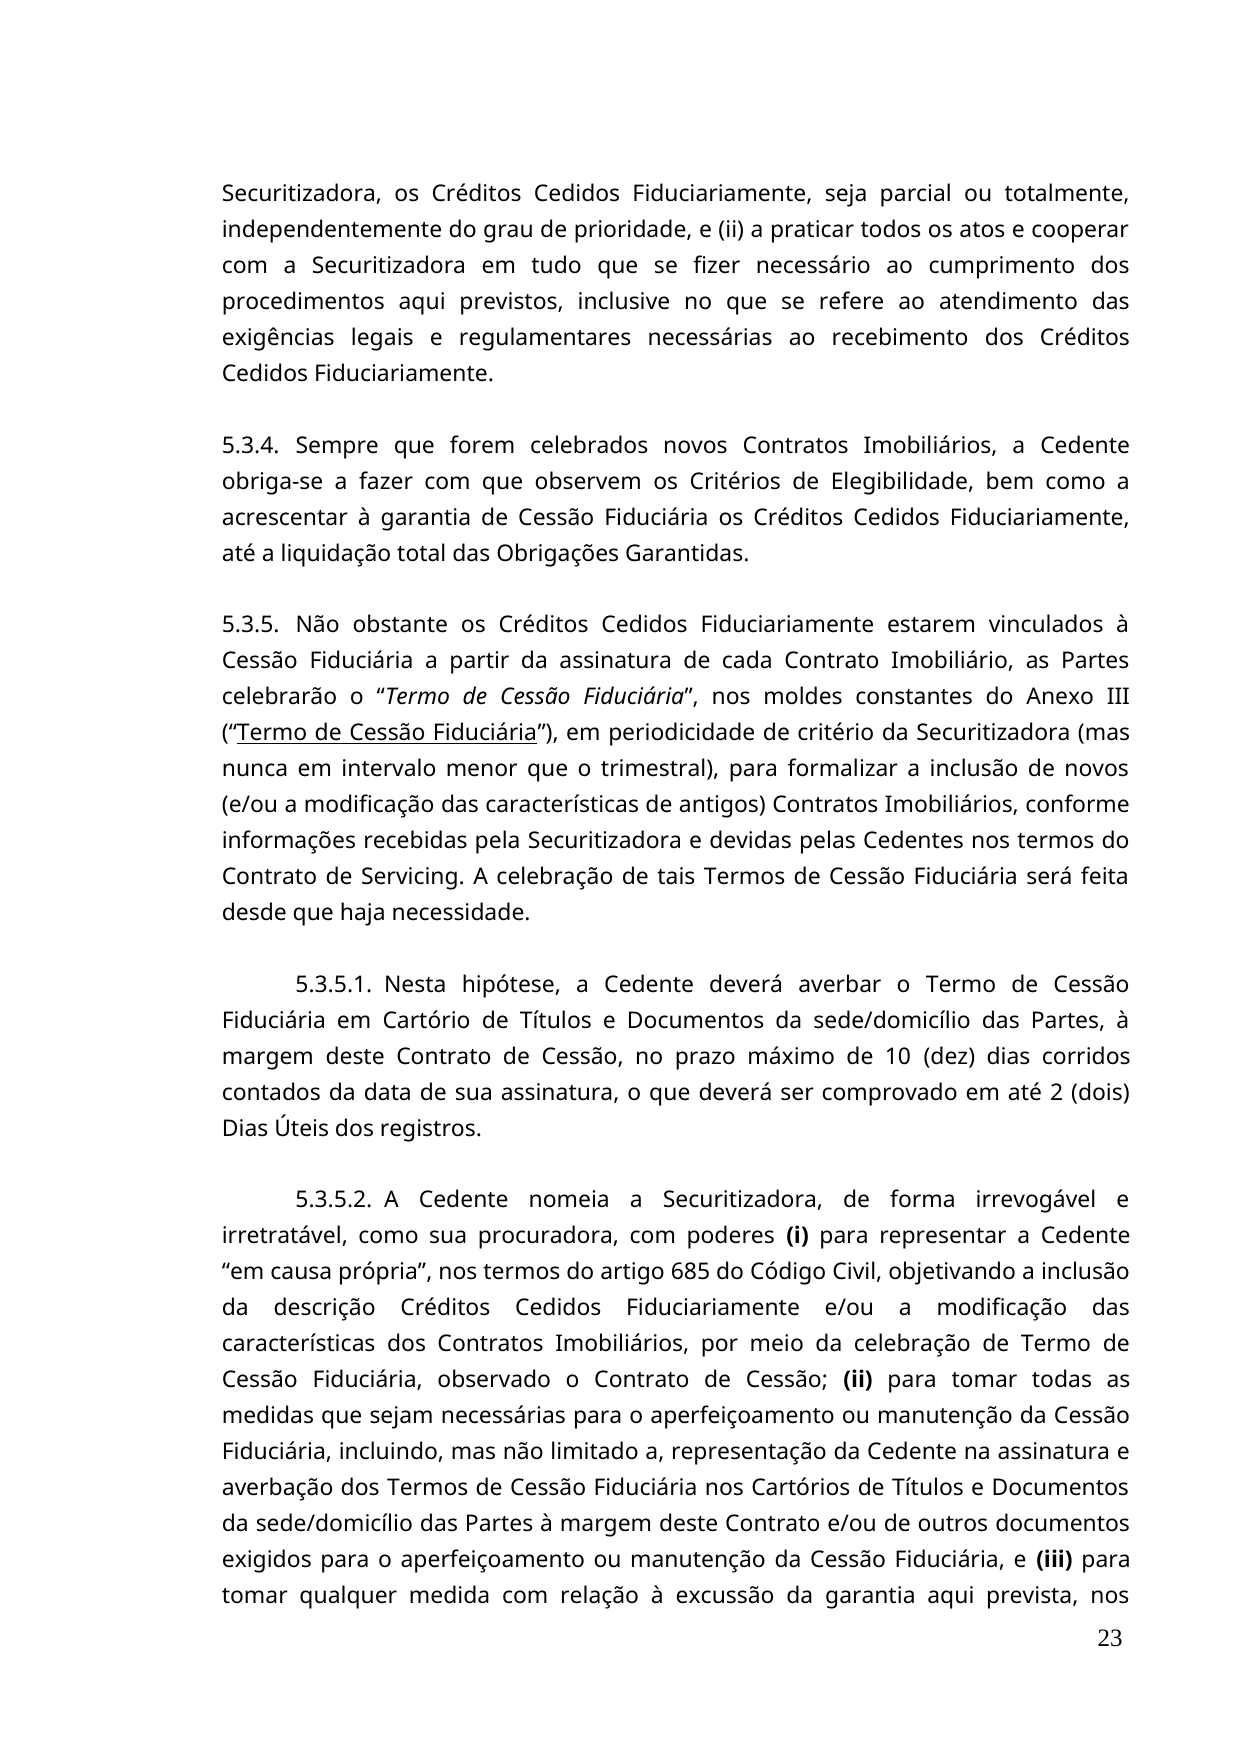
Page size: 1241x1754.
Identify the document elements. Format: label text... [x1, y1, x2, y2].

text 5.3.5. Não obstante os Créditos Cedidos Fiduciariamente estarem vinculados à Cessão Fiduciária a partir da assinatura de cada Contrato Imobiliário, as Partes celebrarão o “Termo de Cessão Fiduciária”, nos moldes constantes do Anexo III (“Termo de Cessão Fiduciária”), em periodicidade de critério da Securitizadora (mas nunca em intervalo menor que o trimestral), para formalizar a inclusão de novos (e/ou a modificação das características de antigos) Contratos Imobiliários, conforme informações recebidas pela Securitizadora e devidas pelas Cedentes nos termos do Contrato de Servicing. A celebração de tais Termos de Cessão Fiduciária será feita desde que haja necessidade. [222, 608, 1131, 927]
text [222, 177, 1131, 388]
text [222, 1183, 1131, 1610]
text 5.3.5.1. Nesta hipótese, a Cedente deverá averbar o Termo de Cessão Fiduciária em Cartório de Títulos e Documentos da sede/domicílio das Partes, à margem deste Contrato de Cessão, no prazo máximo de 10 (dez) dias corridos contados da data de sua assinatura, o que deverá ser comprovado em até 2 (dois) Dias Úteis dos registros. [222, 968, 1131, 1143]
text 5.3.4. Sempre que forem celebrados novos Contratos Imobiliários, a Cedente obriga-se a fazer com que observem os Critérios de Elegibilidade, bem como a acrescentar à garantia de Cessão Fiduciária os Créditos Cedidos Fiduciariamente, até a liquidação total das Obrigações Garantidas. [222, 429, 1131, 568]
